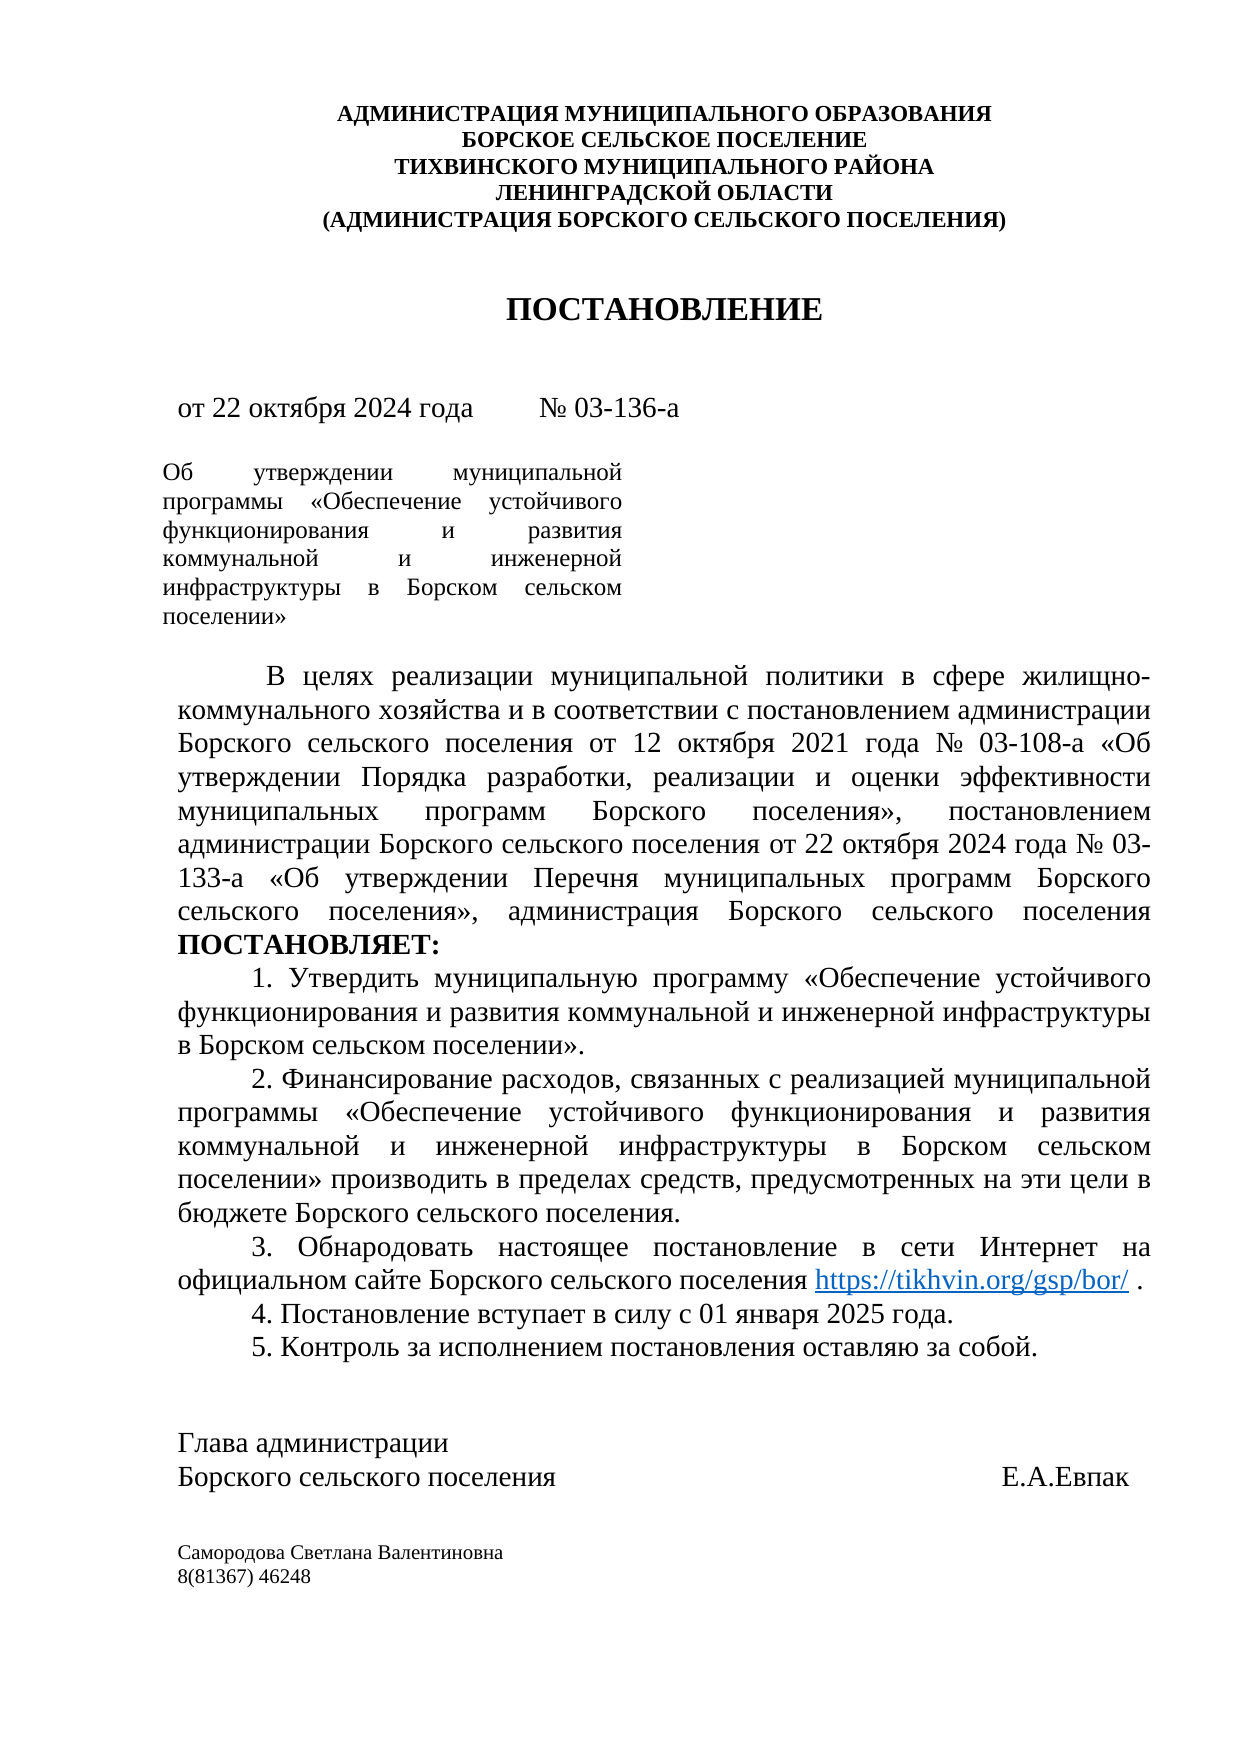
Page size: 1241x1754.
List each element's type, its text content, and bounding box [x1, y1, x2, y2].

text Глава администрации [177, 1425, 1152, 1459]
text 3. Обнародовать настоящее постановление в сети Интернет на официальном сайте Борского сельского поселения https://tikhvin.org/gsp/bor/ . [177, 1229, 1152, 1296]
text 5. Контроль за исполнением постановления оставляю за собой. [177, 1329, 1152, 1363]
text ЛЕНИНГРАДСКОЙ ОБЛАСТИ [177, 179, 1152, 206]
text В целях реализации муниципальной политики в сфере жилищно-коммунального хозяйства и в соответствии с постановлением администрации Борского сельского поселения от 12 октября 2021 года № 03-108-а «Об утверждении Порядка разработки, реализации и оценки эффективности муниципальных программ Борского поселения», постановлением администрации Борского сельского поселения от 22 октября 2024 года № 03-133-а «Об утверждении Перечня муниципальных программ Борского сельского поселения», администрация Борского сельского поселения ПОСТАНОВЛЯЕТ: [177, 658, 1152, 960]
text от 22 октября 2024 года № 03-136-а [177, 390, 1152, 424]
text (АДМИНИСТРАЦИЯ БОРСКОГО СЕЛЬСКОГО ПОСЕЛЕНИЯ) [177, 206, 1152, 232]
text БОРСКОЕ СЕЛЬСКОЕ ПОСЕЛЕНИЕ [177, 127, 1152, 153]
table_header Об утверждении муниципальной программы «Обеспечение устойчивого функционирования и развития коммунальной и инженерной инфраструктуры в Борском сельском поселении» [151, 457, 633, 630]
text ТИХВИНСКОГО МУНИЦИПАЛЬНОГО РАЙОНА [177, 153, 1152, 179]
text ПОСТАНОВЛЕНИЕ [177, 289, 1152, 328]
text Самородова Светлана Валентиновна [177, 1540, 1152, 1564]
text 1. Утвердить муниципальную программу «Обеспечение устойчивого функционирования и развития коммунальной и инженерной инфраструктуры в Борском сельском поселении». [177, 960, 1152, 1061]
text АДМИНИСТРАЦИЯ МУНИЦИПАЛЬНОГО ОБРАЗОВАНИЯ [177, 100, 1152, 127]
text 8(81367) 46248 [177, 1564, 1152, 1588]
text 2. Финансирование расходов, связанных с реализацией муниципальной программы «Обеспечение устойчивого функционирования и развития коммунальной и инженерной инфраструктуры в Борском сельском поселении» производить в пределах средств, предусмотренных на эти цели в бюджете Борского сельского поселения. [177, 1061, 1152, 1229]
text 4. Постановление вступает в силу с 01 января 2025 года. [177, 1296, 1152, 1329]
text Борского сельского поселения Е.А.Евпак [177, 1459, 1152, 1492]
